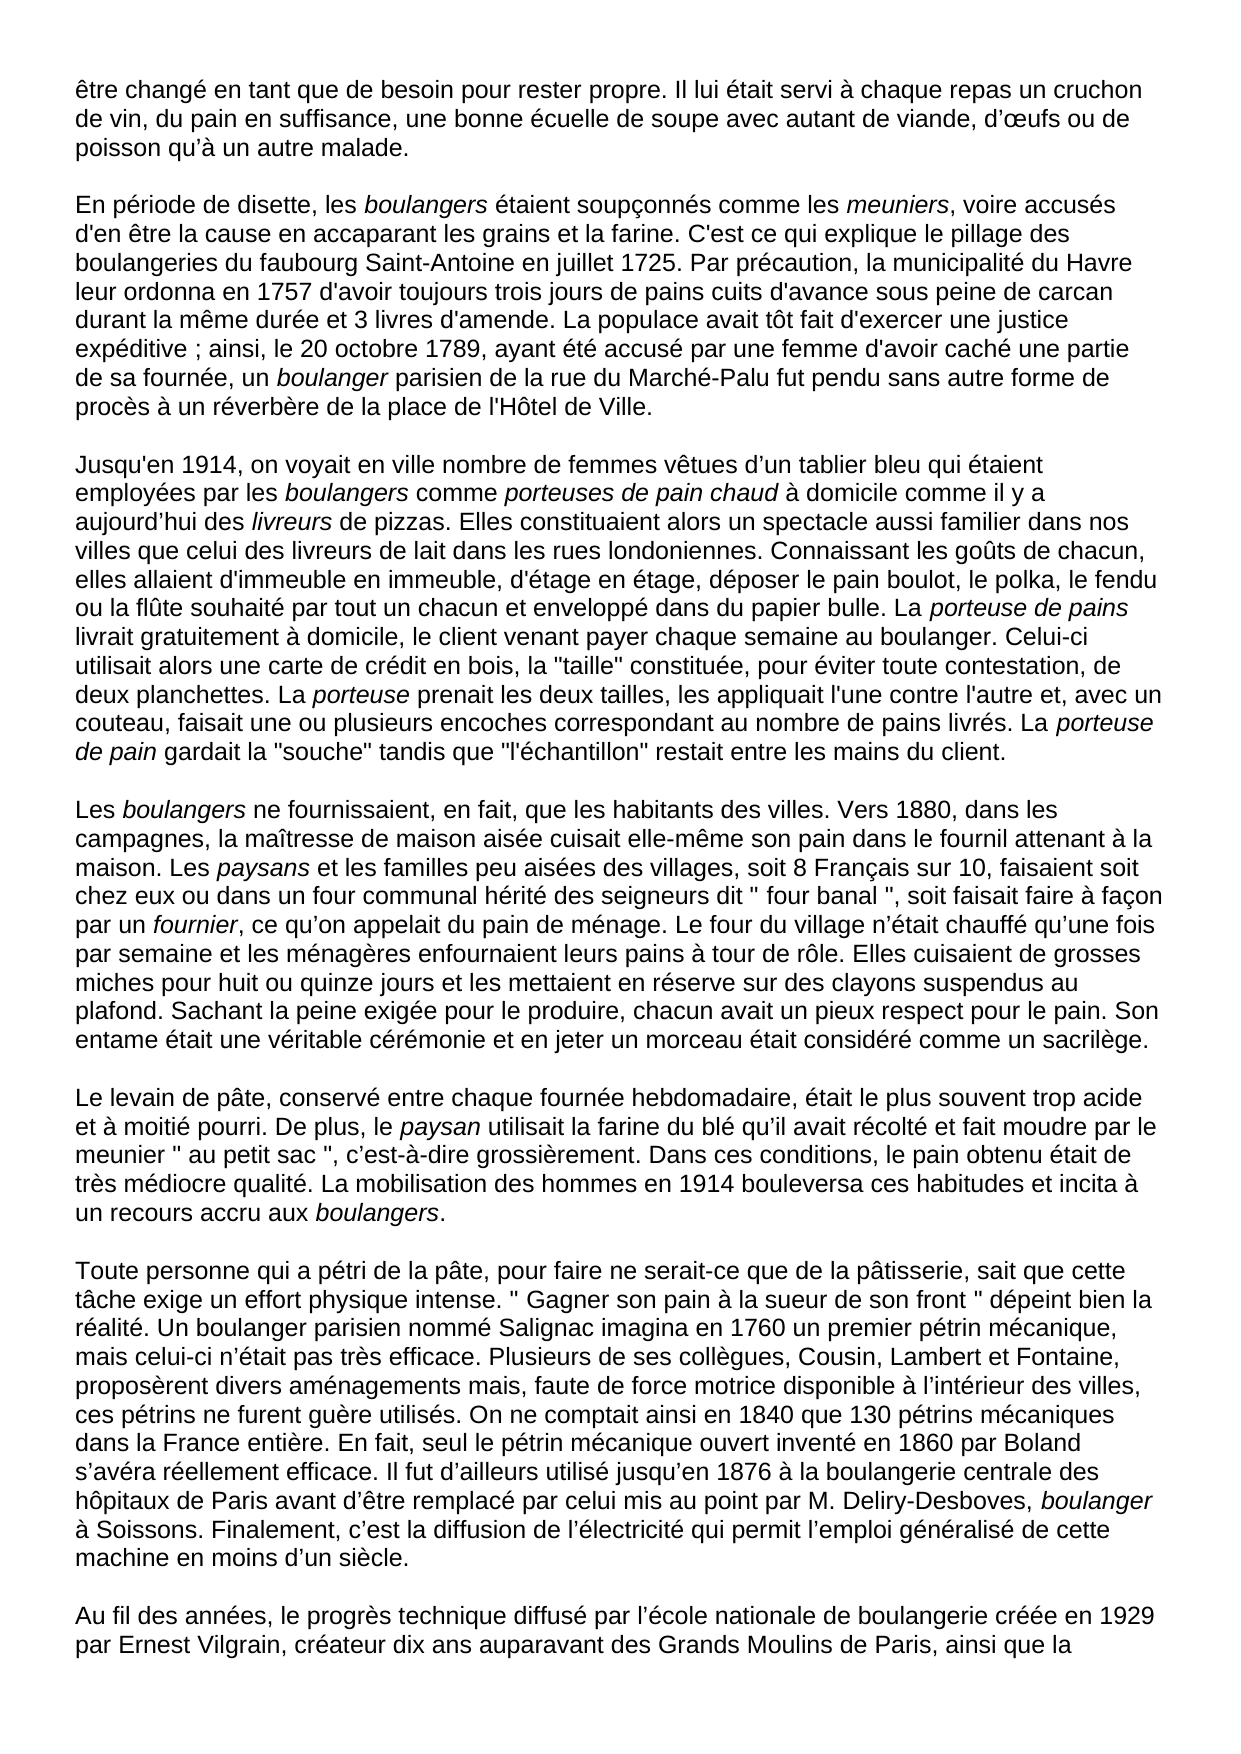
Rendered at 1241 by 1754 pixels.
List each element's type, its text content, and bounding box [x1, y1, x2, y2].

text Jusqu'en 1914, on voyait en ville nombre de femmes vêtues d’un tablier bleu qui étaient employées par les boulangers comme porteuses de pain chaud à domicile comme il y a aujourd’hui des livreurs de pizzas. Elles constituaient alors un spectacle aussi familier dans nos villes que celui des livreurs de lait dans les rues londoniennes. Connaissant les goûts de chacun, elles allaient d'immeuble en immeuble, d'étage en étage, déposer le pain boulot, le polka, le fendu ou la flûte souhaité par tout un chacun et enveloppé dans du papier bulle. La porteuse de pains livrait gratuitement à domicile, le client venant payer chaque semaine au boulanger. Celui-ci utilisait alors une carte de crédit en bois, la "taille" constituée, pour éviter toute contestation, de deux planchettes. La porteuse prenait les deux tailles, les appliquait l'une contre l'autre et, avec un couteau, faisait une ou plusieurs encoches correspondant au nombre de pains livrés. La porteuse de pain gardait la "souche" tandis que "l'échantillon" restait entre les mains du client. [75, 449, 1165, 766]
text Toute personne qui a pétri de la pâte, pour faire ne serait-ce que de la pâtisserie, sait que cette tâche exige un effort physique intense. " Gagner son pain à la sueur de son front " dépeint bien la réalité. Un boulanger parisien nommé Salignac imagina en 1760 un premier pétrin mécanique, mais celui-ci n’était pas très efficace. Plusieurs de ses collègues, Cousin, Lambert et Fontaine, proposèrent divers aménagements mais, faute de force motrice disponible à l’intérieur des villes, ces pétrins ne furent guère utilisés. On ne comptait ainsi en 1840 que 130 pétrins mécaniques dans la France entière. En fait, seul le pétrin mécanique ouvert inventé en 1860 par Boland s’avéra réellement efficace. Il fut d’ailleurs utilisé jusqu’en 1876 à la boulangerie centrale des hôpitaux de Paris avant d’être remplacé par celui mis au point par M. Deliry-Desboves, boulanger à Soissons. Finalement, c’est la diffusion de l’électricité qui permit l’emploi généralisé de cette machine en moins d’un siècle. [75, 1256, 1165, 1572]
text En période de disette, les boulangers étaient soupçonnés comme les meuniers, voire accusés d'en être la cause en accaparant les grains et la farine. C'est ce qui explique le pillage des boulangeries du faubourg Saint-Antoine en juillet 1725. Par précaution, la municipalité du Havre leur ordonna en 1757 d'avoir toujours trois jours de pains cuits d'avance sous peine de carcan durant la même durée et 3 livres d'amende. La populace avait tôt fait d'exercer une justice expéditive ; ainsi, le 20 octobre 1789, ayant été accusé par une femme d'avoir caché une partie de sa fournée, un boulanger parisien de la rue du Marché-Palu fut pendu sans autre forme de procès à un réverbère de la place de l'Hôtel de Ville. [75, 190, 1165, 420]
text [75, 1601, 1165, 1659]
text Le levain de pâte, conservé entre chaque fournée hebdomadaire, était le plus souvent trop acide et à moitié pourri. De plus, le paysan utilisait la farine du blé qu’il avait récolté et fait moudre par le meunier " au petit sac ", c’est-à-dire grossièrement. Dans ces conditions, le pain obtenu était de très médiocre qualité. La mobilisation des hommes en 1914 bouleversa ces habitudes et incita à un recours accru aux boulangers. [75, 1083, 1165, 1227]
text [75, 75, 1165, 161]
text Les boulangers ne fournissaient, en fait, que les habitants des villes. Vers 1880, dans les campagnes, la maîtresse de maison aisée cuisait elle-même son pain dans le fournil attenant à la maison. Les paysans et les familles peu aisées des villages, soit 8 Français sur 10, faisaient soit chez eux ou dans un four communal hérité des seigneurs dit " four banal ", soit faisait faire à façon par un fournier, ce qu’on appelait du pain de ménage. Le four du village n’était chauffé qu’une fois par semaine et les ménagères enfournaient leurs pains à tour de rôle. Elles cuisaient de grosses miches pour huit ou quinze jours et les mettaient en réserve sur des clayons suspendus au plafond. Sachant la peine exigée pour le produire, chacun avait un pieux respect pour le pain. Son entame était une véritable cérémonie et en jeter un morceau était considéré comme un sacrilège. [75, 795, 1165, 1054]
